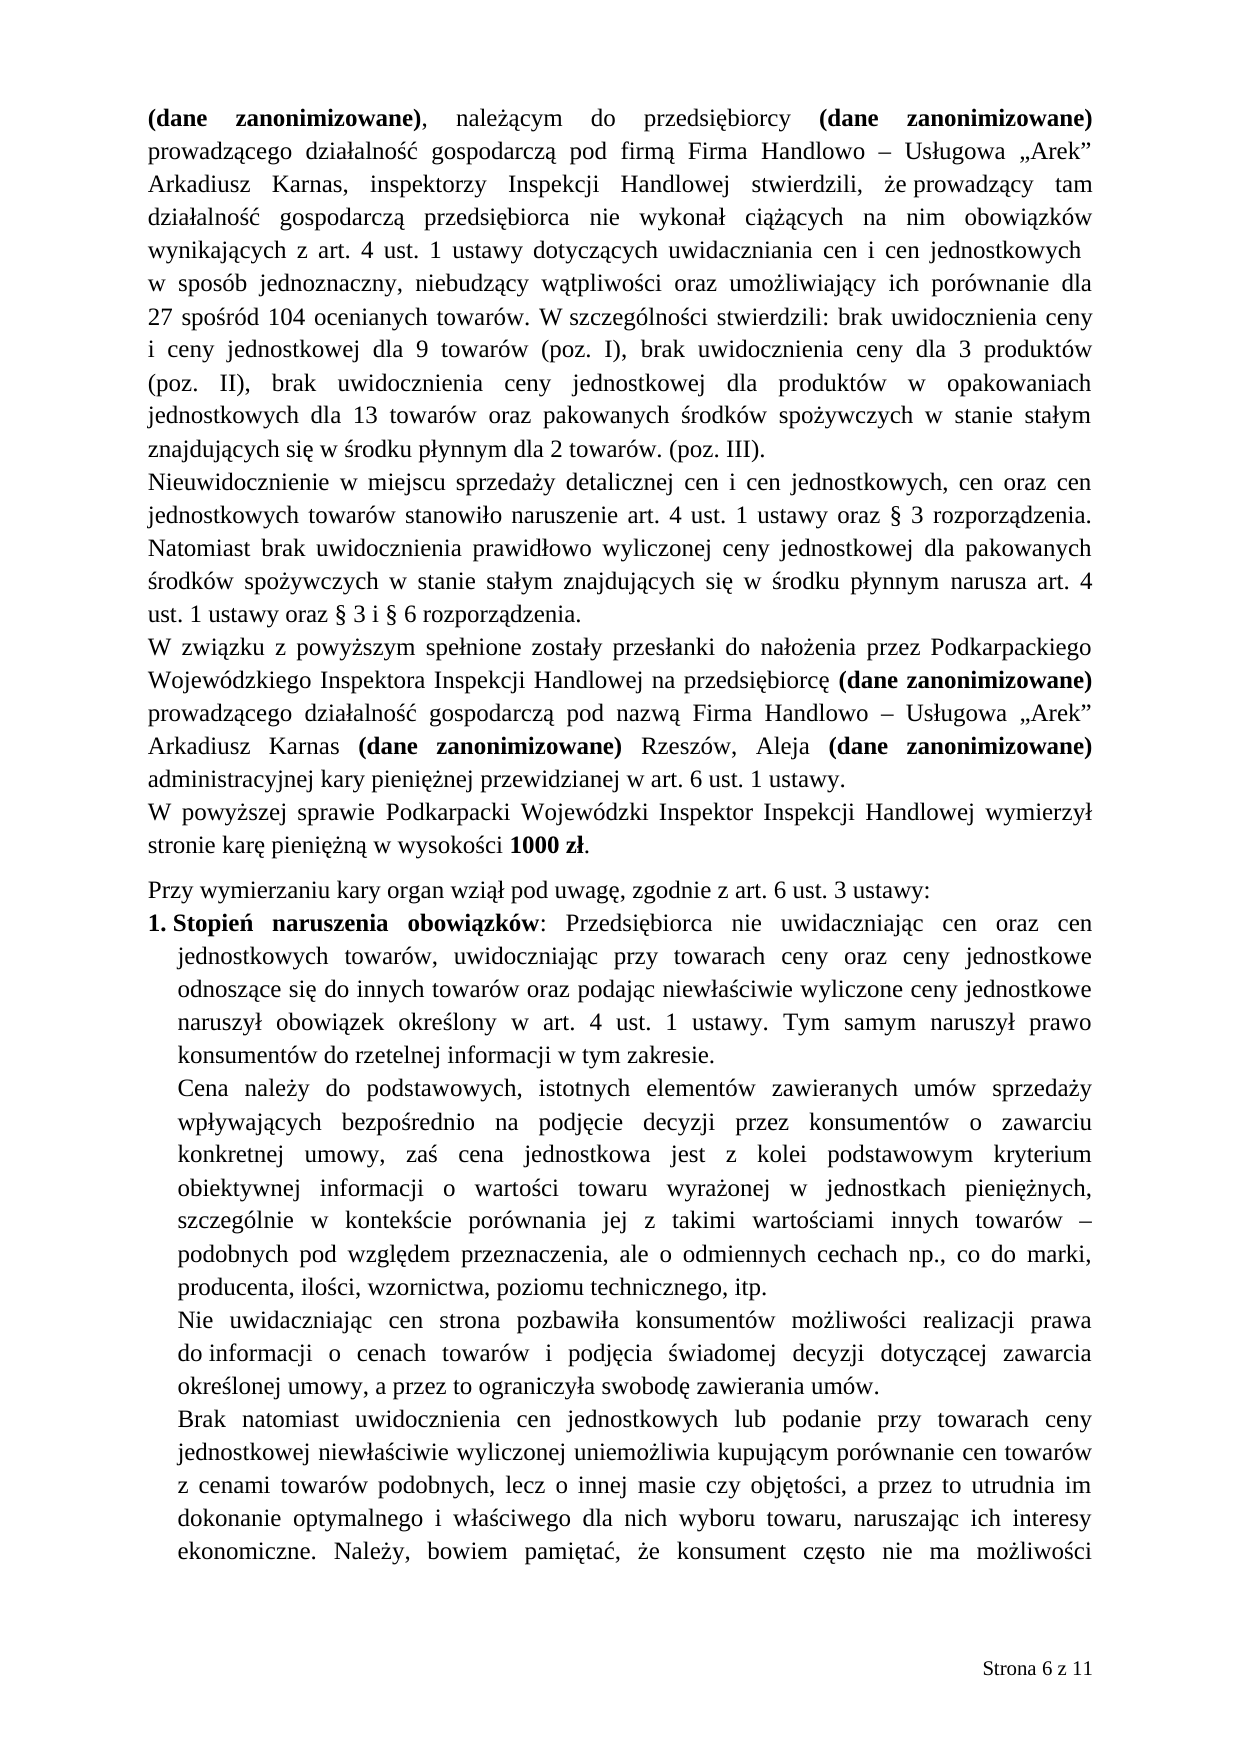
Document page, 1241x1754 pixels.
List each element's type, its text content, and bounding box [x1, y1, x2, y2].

text Nieuwidocznienie w miejscu sprzedaży detalicznej cen i cen jednostkowych, cen oraz cen jednostkowych towarów stanowiło naruszenie art. 4 ust. 1 ustawy oraz § 3 rozporządzenia. Natomiast brak uwidocznienia prawidłowo wyliczonej ceny jednostkowej dla pakowanych środków spożywczych w stanie stałym znajdujących się w środku płynnym narusza art. 4 ust. 1 ustawy oraz § 3 i § 6 rozporządzenia. [148, 467, 1093, 627]
text W związku z powyższym spełnione zostały przesłanki do nałożenia przez Podkarpackiego Wojewódzkiego Inspektora Inspekcji Handlowej na przedsiębiorcę (dane zanonimizowane) prowadzącego działalność gospodarczą pod nazwą Firma Handlowo – Usługowa „Arek” Arkadiusz Karnas (dane zanonimizowane) Rzeszów, Aleja (dane zanonimizowane) administracyjnej kary pieniężnej przewidzianej w art. 6 ust. 1 ustawy. [148, 632, 1093, 793]
list Stopień naruszenia obowiązków: Przedsiębiorca nie uwidaczniając cen oraz cen jednostkowych towarów, uwidoczniając przy towarach ceny oraz ceny jednostkowe odnoszące się do innych towarów oraz podając niewłaściwie wyliczone ceny jednostkowe naruszył obowiązek określony w art. 4 ust. 1 ustawy. Tym samym naruszył prawo konsumentów do rzetelnej informacji w tym zakresie. [148, 908, 1093, 1069]
text Przy wymierzaniu kary organ wziął pod uwagę, zgodnie z art. 6 ust. 3 ustawy: [148, 875, 1093, 904]
text Nie uwidaczniając cen strona pozbawiła konsumentów możliwości realizacji prawa do informacji o cenach towarów i podjęcia świadomej decyzji dotyczącej zawarcia określonej umowy, a przez to ograniczyła swobodę zawierania umów. [177, 1305, 1093, 1399]
text W powyższej sprawie Podkarpacki Wojewódzki Inspektor Inspekcji Handlowej wymierzył stronie karę pieniężną w wysokości 1000 zł. [148, 797, 1093, 859]
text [177, 1404, 1093, 1564]
text Cena należy do podstawowych, istotnych elementów zawieranych umów sprzedaży wpływających bezpośrednio na podjęcie decyzji przez konsumentów o zawarciu konkretnej umowy, zaś cena jednostkowa jest z kolei podstawowym kryterium obiektywnej informacji o wartości towaru wyrażonej w jednostkach pieniężnych, szczególnie w kontekście porównania jej z takimi wartościami innych towarów – podobnych pod względem przeznaczenia, ale o odmiennych cechach np., co do marki, producenta, ilości, wzornictwa, poziomu technicznego, itp. [177, 1073, 1093, 1300]
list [148, 103, 1093, 462]
